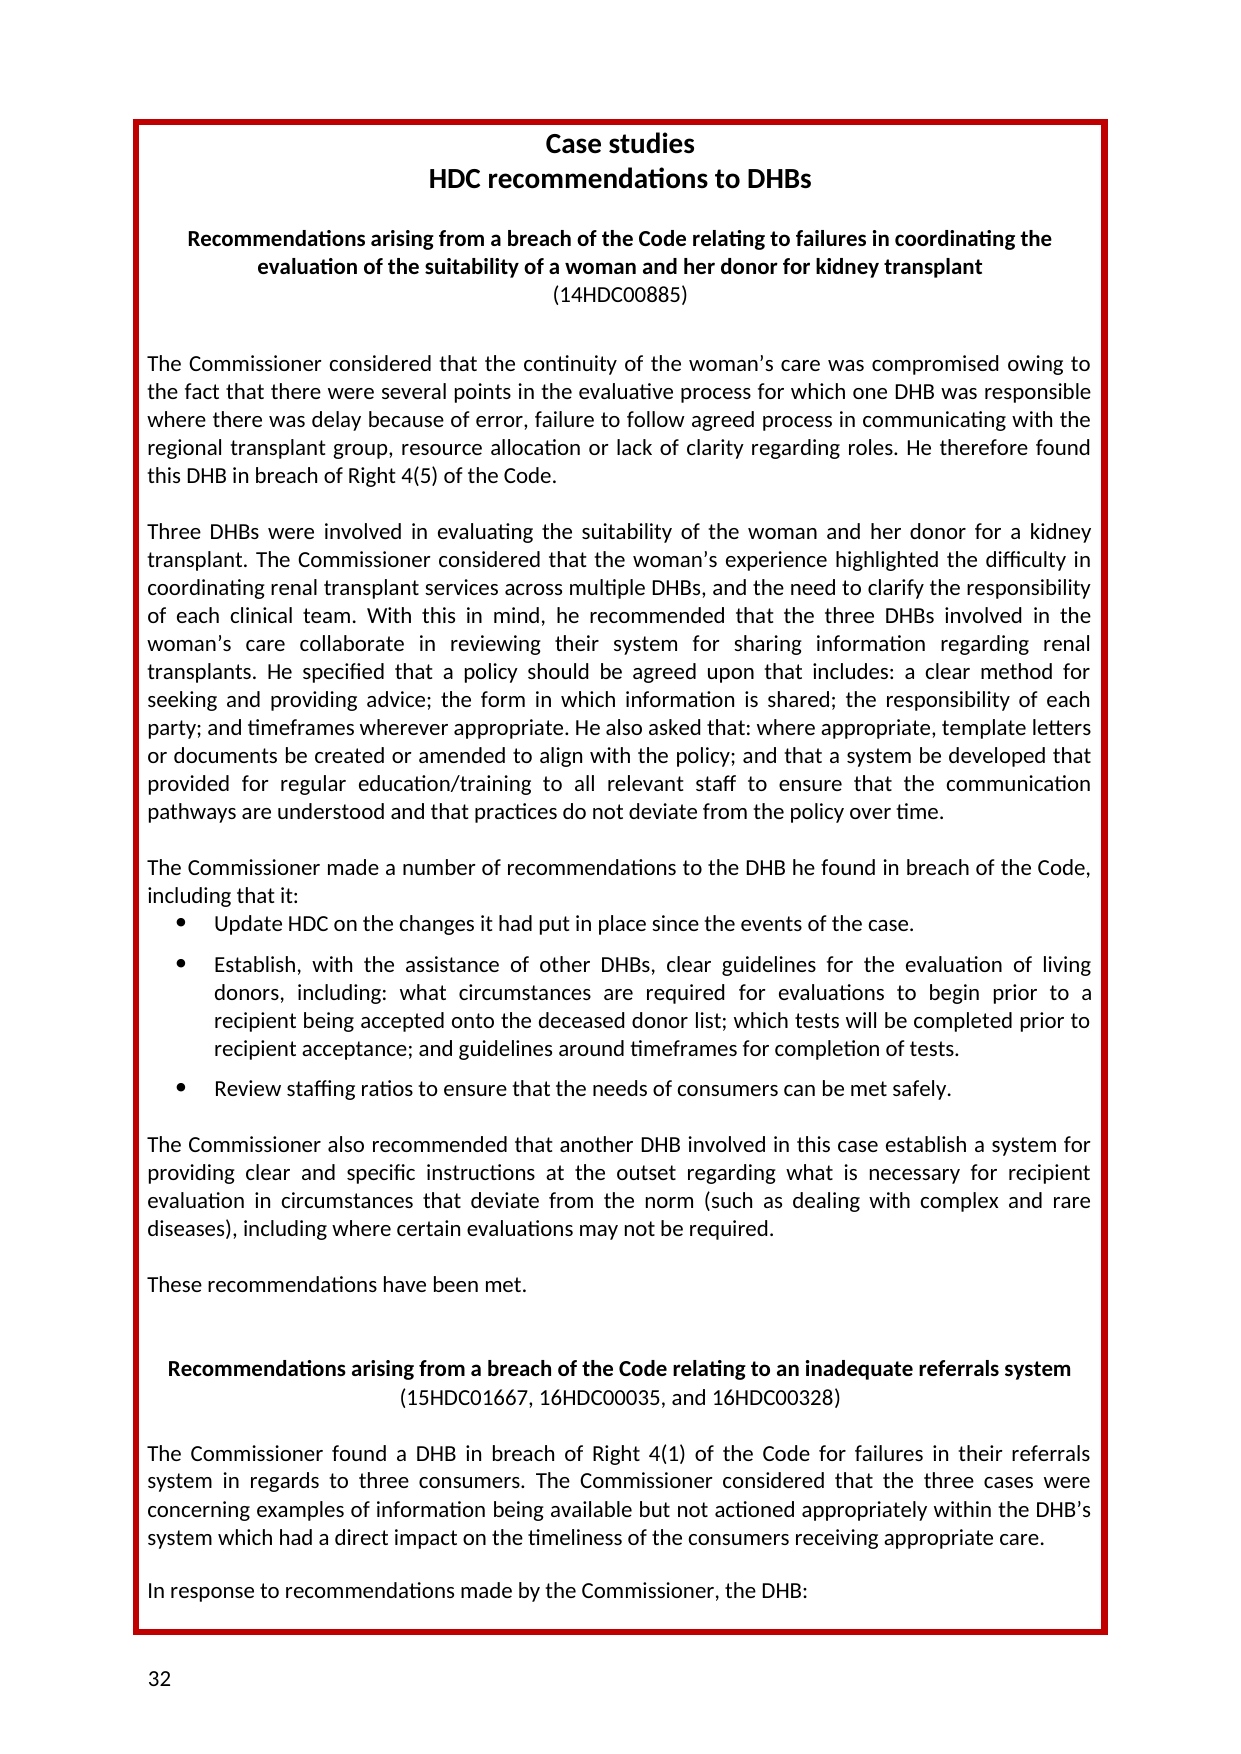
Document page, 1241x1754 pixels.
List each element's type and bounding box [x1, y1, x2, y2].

table_header [139, 125, 1101, 1629]
